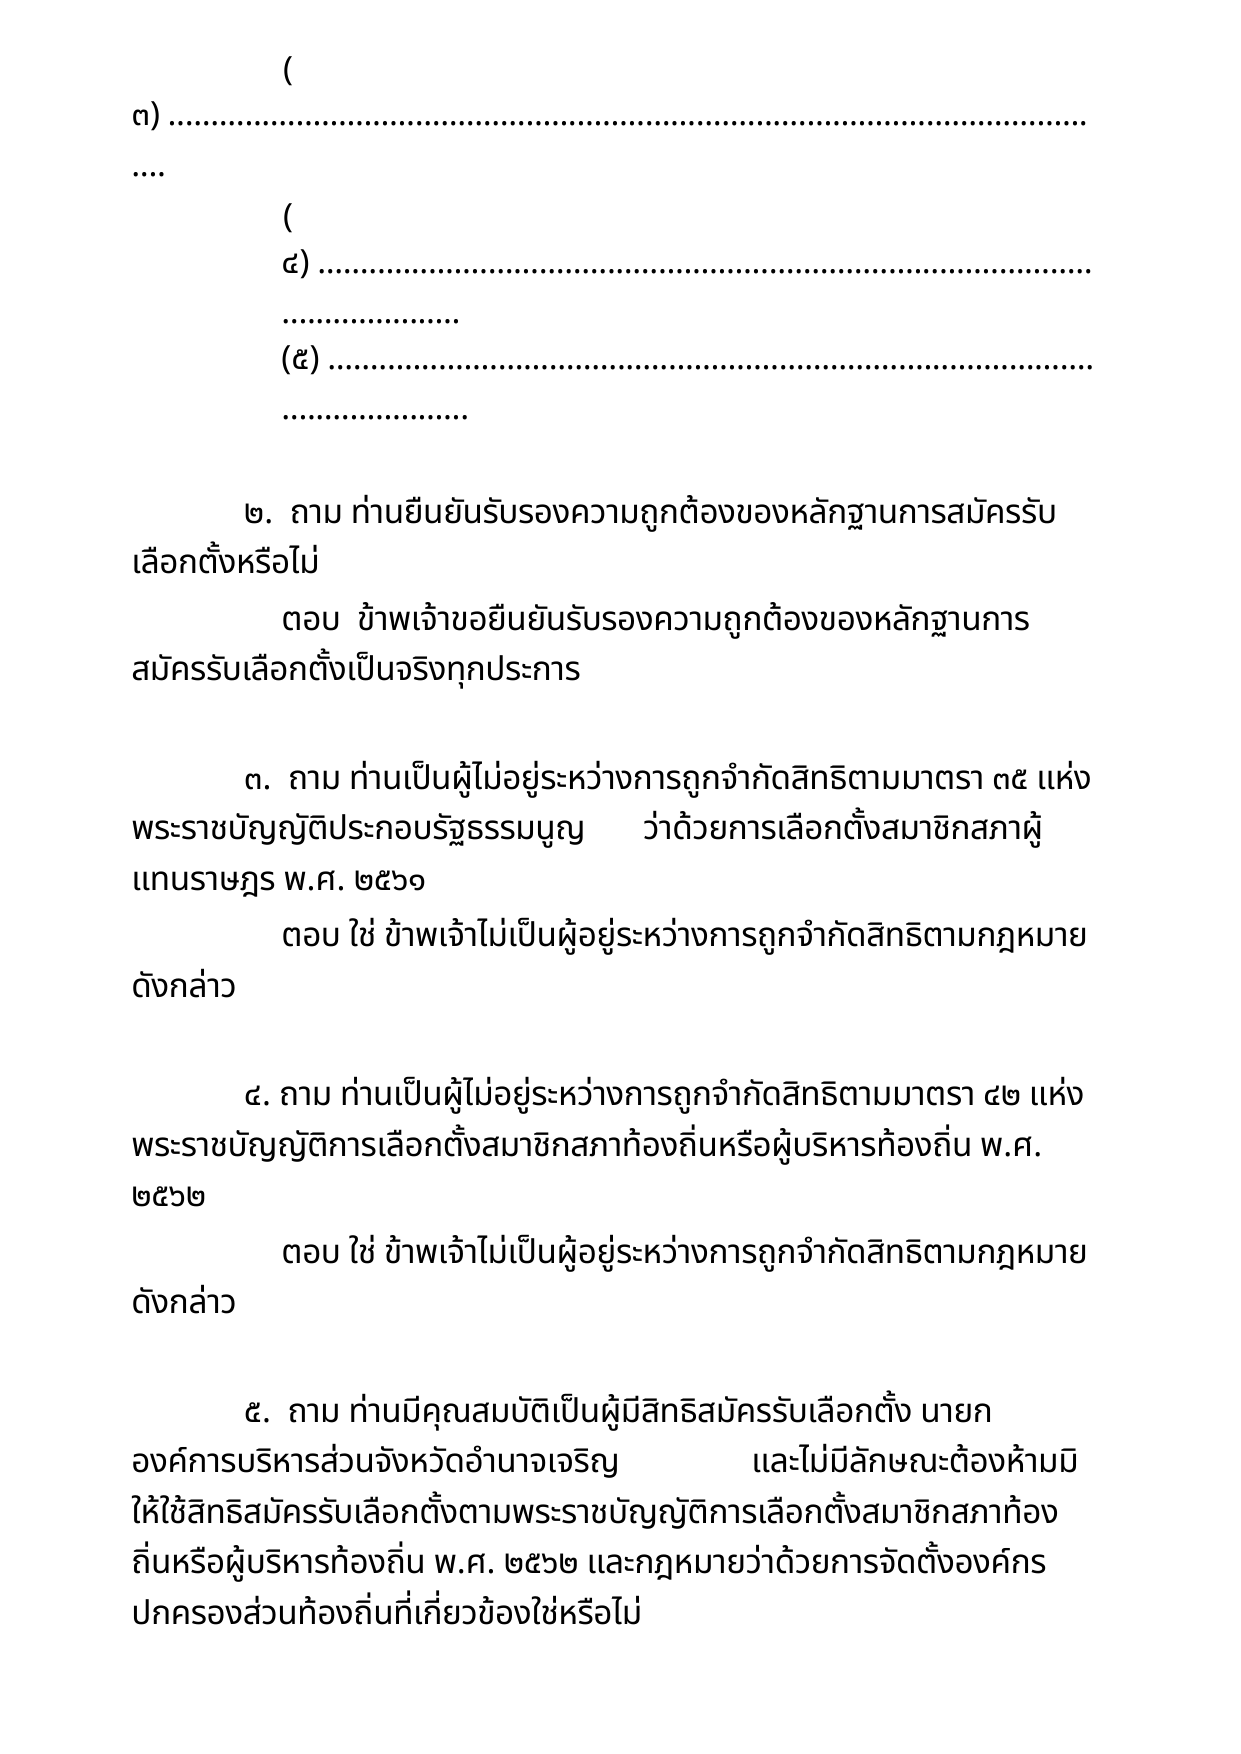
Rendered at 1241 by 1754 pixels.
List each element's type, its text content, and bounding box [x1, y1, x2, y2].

text ตอบ ใช่ ข้าพเจ้าไม่เป็นผู้อยู่ระหว่างการถูกจำกัดสิทธิตามกฎหมายดังกล่าว [131, 1228, 1095, 1329]
text ๓. ถาม ท่านเป็นผู้ไม่อยู่ระหว่างการถูกจำกัดสิทธิตามมาตรา ๓๕ แห่งพระราชบัญญัติประกอบรัฐธรรมนูญ ว่าด้วยการเลือกตั้งสมาชิกสภาผู้แทนราษฎร พ.ศ. ๒๕๖๑ [131, 753, 1095, 905]
text ตอบ ข้าพเจ้าขอยืนยันรับรองความถูกต้องของหลักฐานการสมัครรับเลือกตั้งเป็นจริงทุกประการ [131, 595, 1095, 696]
text ๕. ถาม ท่านมีคุณสมบัติเป็นผู้มีสิทธิสมัครรับเลือกตั้ง นายกองค์การบริหารส่วนจังหวัดอำนาจเจริญ และไม่มีลักษณะต้องห้ามมิให้ใช้สิทธิสมัครรับเลือกตั้งตามพระราชบัญญัติการเลือกตั้งสมาชิกสภาท้องถิ่นหรือผู้บริหารท้องถิ่น พ.ศ. ๒๕๖๒ และกฎหมายว่าด้วยการจัดตั้งองค์กรปกครองส่วนท้องถิ่นที่เกี่ยวข้องใช่หรือไม่ [131, 1387, 1095, 1639]
text ๒. ถาม ท่านยืนยันรับรองความถูกต้องของหลักฐานการสมัครรับเลือกตั้งหรือไม่ [131, 487, 1095, 588]
text ตอบ ใช่ ข้าพเจ้าไม่เป็นผู้อยู่ระหว่างการถูกจำกัดสิทธิตามกฎหมายดังกล่าว [131, 911, 1095, 1012]
text (๓) ................................................................................................................ [131, 44, 1095, 186]
text ๔. ถาม ท่านเป็นผู้ไม่อยู่ระหว่างการถูกจำกัดสิทธิตามมาตรา ๔๒ แห่งพระราชบัญญัติการเลือกตั้งสมาชิกสภาท้องถิ่นหรือผู้บริหารท้องถิ่น พ.ศ. ๒๕๖๒ [131, 1070, 1095, 1222]
text (๔) ................................................................................................................ (๕) ................................................................................................................ [281, 192, 1095, 429]
